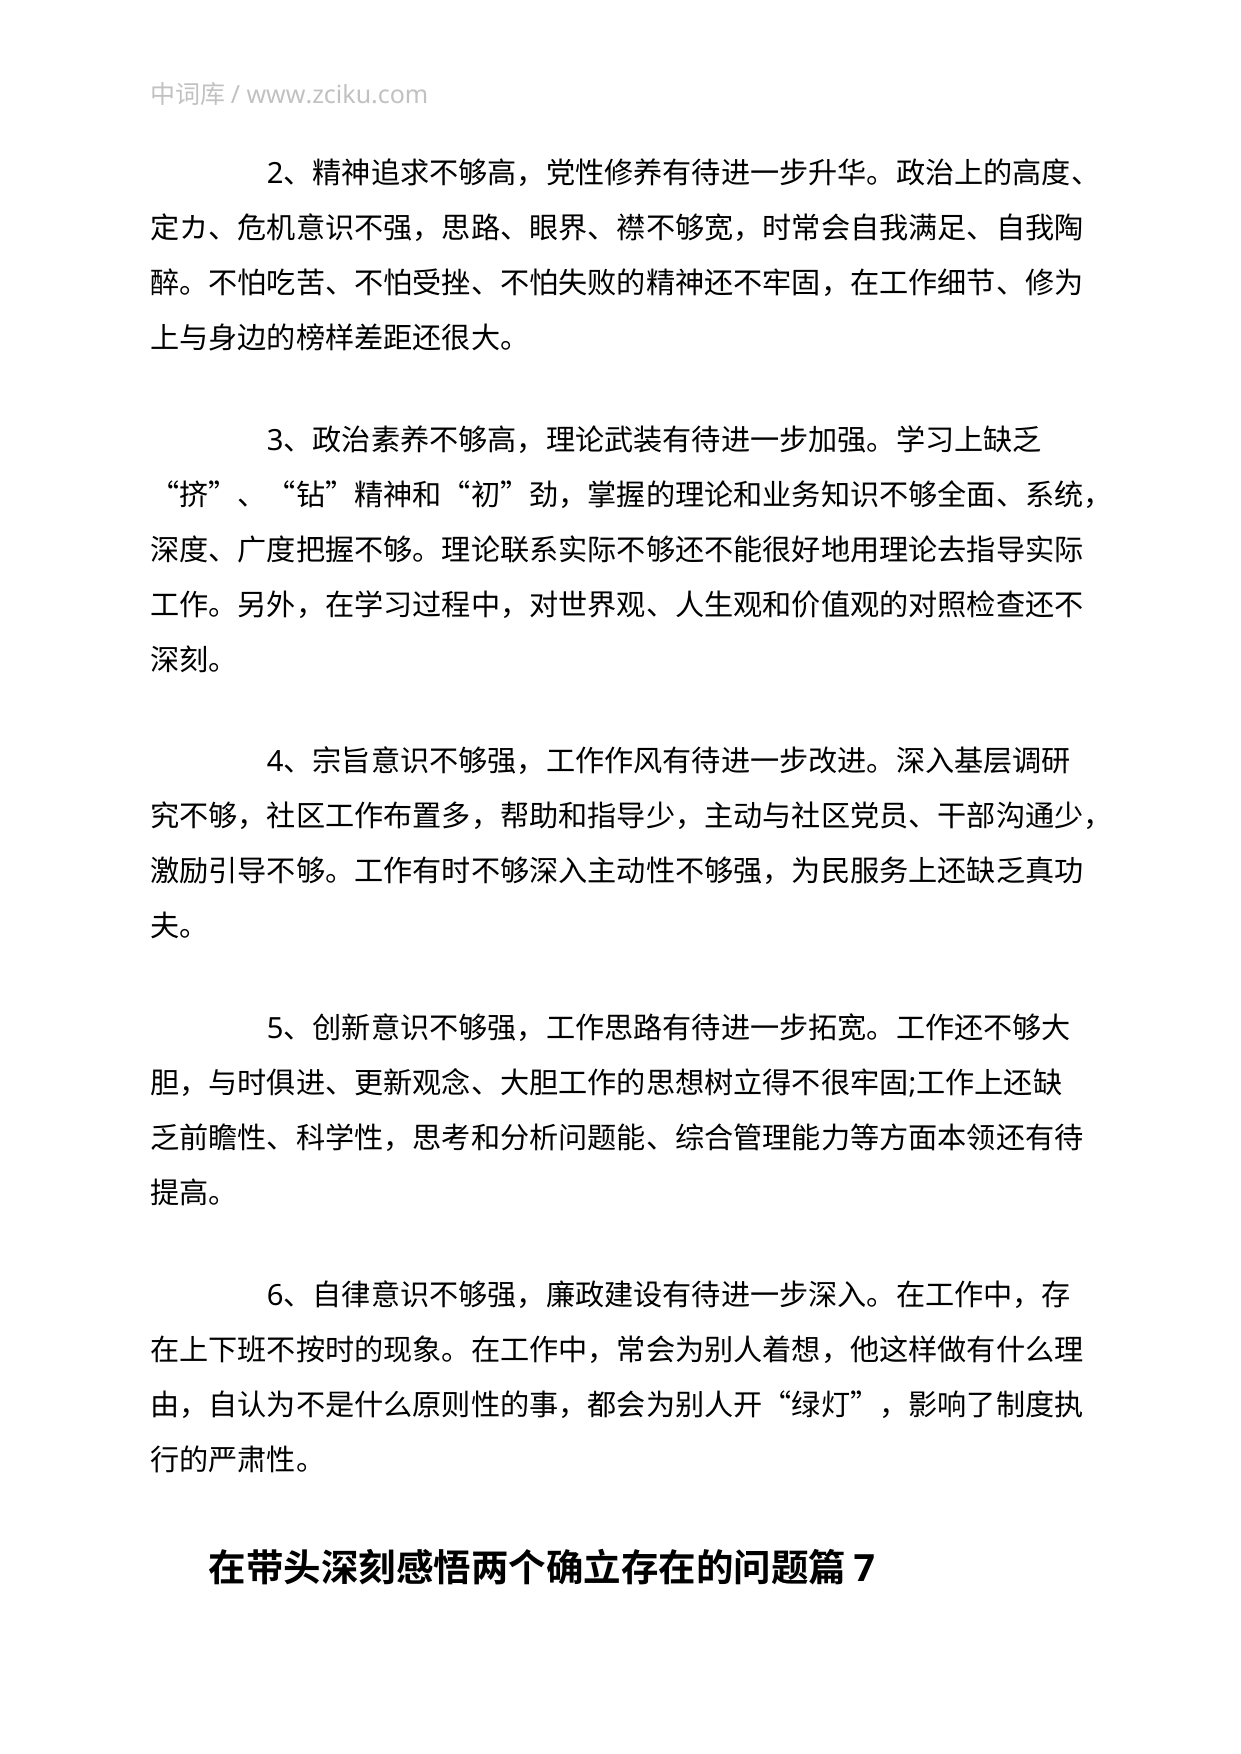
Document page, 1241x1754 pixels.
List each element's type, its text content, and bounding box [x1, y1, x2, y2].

text 2、精神追求不够高，党性修养有待进一步升华。政治上的高度、定カ、危机意识不强，思路、眼界、襟不够宽，时常会自我满足、自我陶醉。不怕吃苦、不怕受挫、不怕失败的精神还不牢固，在工作细节、修为上与身边的榜样差距还很大。 [150, 150, 1090, 357]
text 4、宗旨意识不够强，工作作风有待进一步改进。深入基层调研究不够，社区工作布置多，帮助和指导少，主动与社区党员、干部沟通少，激励引导不够。工作有时不够深入主动性不够强，为民服务上还缺乏真功夫。 [150, 738, 1090, 945]
text 6、自律意识不够强，廉政建设有待进一步深入。在工作中，存在上下班不按时的现象。在工作中，常会为别人着想，他这样做有什么理由，自认为不是什么原则性的事，都会为别人开“绿灯”，影响了制度执行的严肃性。 [150, 1271, 1090, 1478]
text 3、政治素养不够高，理论武装有待进一步加强。学习上缺乏“挤”、“钻”精神和“初”劲，掌握的理论和业务知识不够全面、系统，深度、广度把握不够。理论联系实际不够还不能很好地用理论去指导实际工作。另外，在学习过程中，对世界观、人生观和价值观的对照检查还不深刻。 [150, 417, 1090, 678]
text 在带头深刻感悟两个确立存在的问题篇7 [150, 1538, 1090, 1592]
text 5、创新意识不够强，工作思路有待进一步拓宽。工作还不够大胆，与时俱进、更新观念、大胆工作的思想树立得不很牢固;工作上还缺乏前瞻性、科学性，思考和分析问题能、综合管理能力等方面本领还有待提高。 [150, 1004, 1090, 1212]
